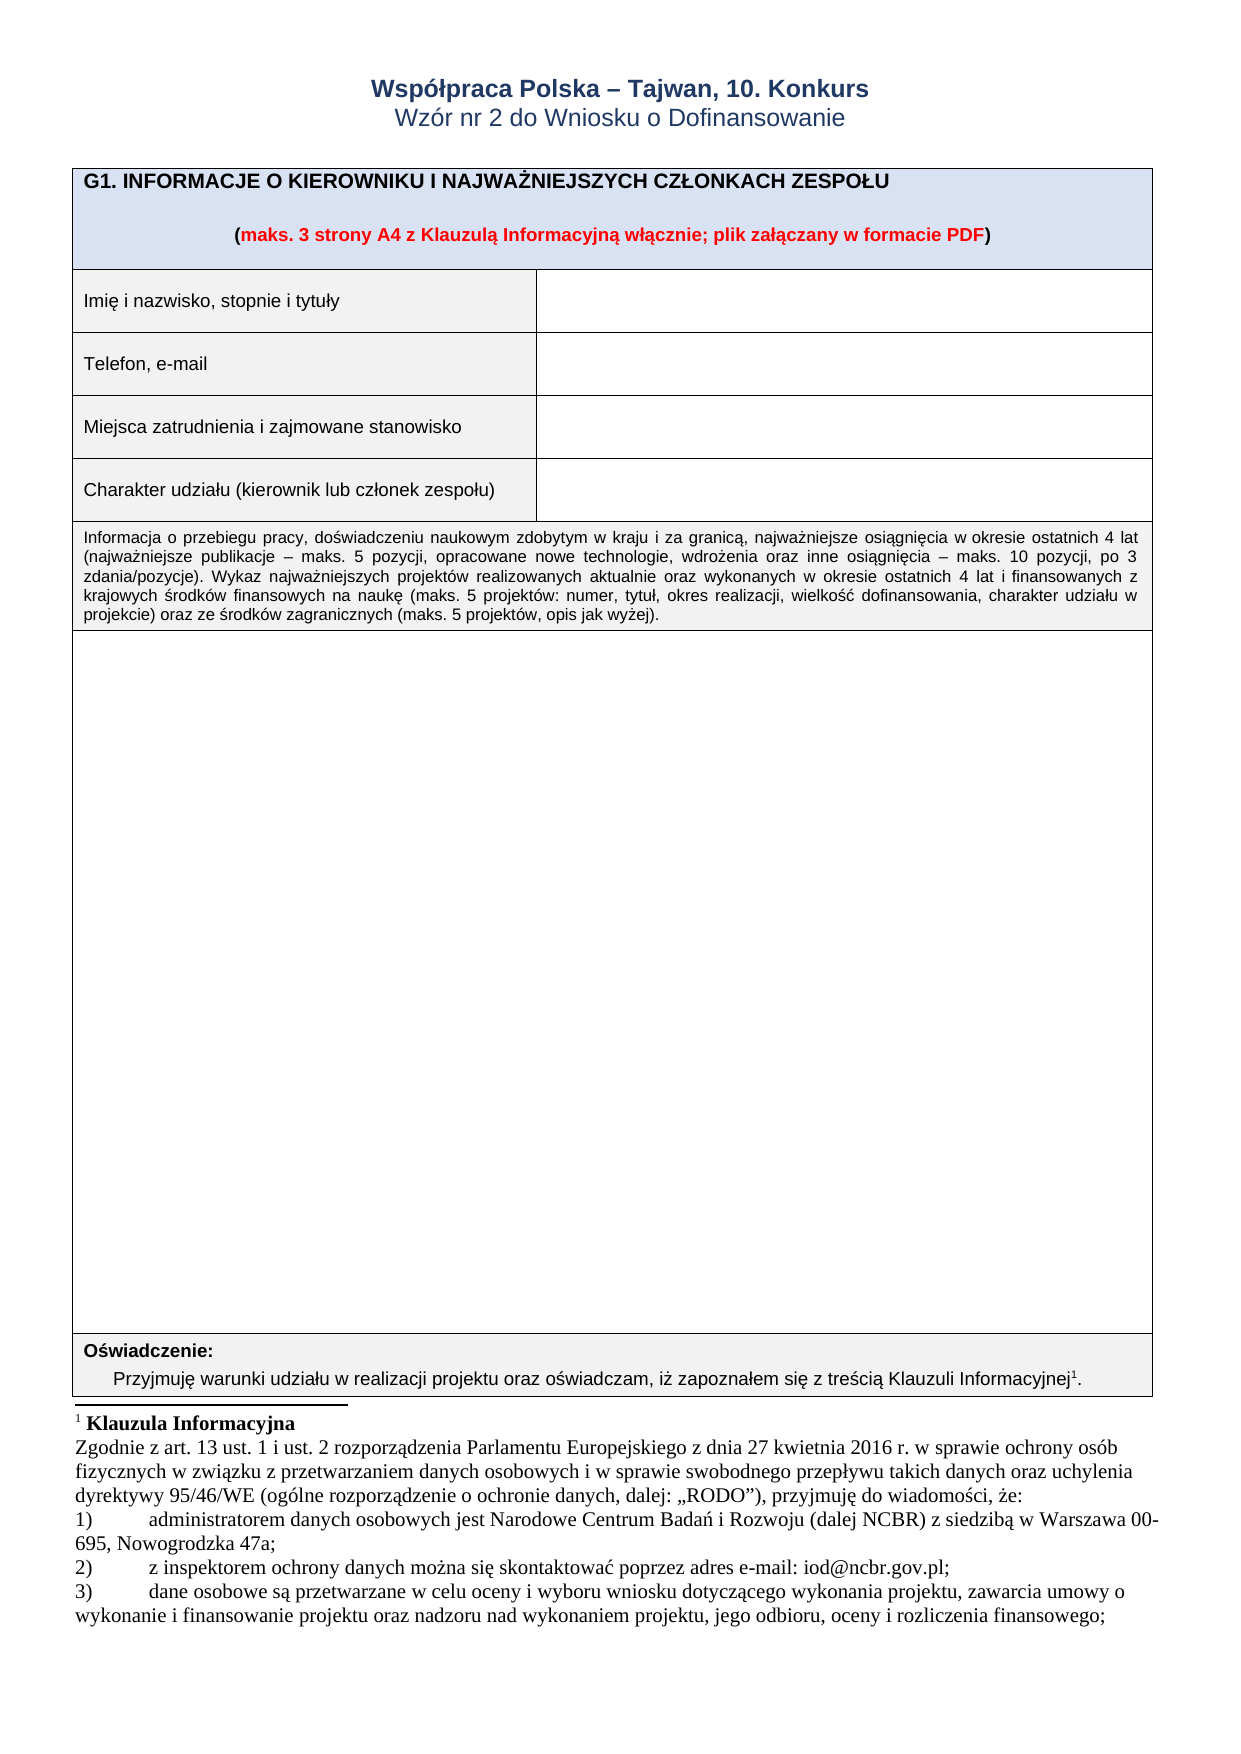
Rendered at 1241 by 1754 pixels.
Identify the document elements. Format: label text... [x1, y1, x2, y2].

table_cell [537, 270, 1152, 332]
table_cell Imię i nazwisko, stopnie i tytuły [73, 270, 536, 332]
table_cell [537, 459, 1152, 521]
table_cell Informacja o przebiegu pracy, doświadczeniu naukowym zdobytym w kraju i za granicą, najważniejsze osiągnięcia w okresie ostatnich 4 lat (najważniejsze publikacje – maks. 5 pozycji, opracowane nowe technologie, wdrożenia oraz inne osiągnięcia – maks. 10 pozycji, po 3 zdania/pozycje). Wykaz najważniejszych projektów realizowanych aktualnie oraz wykonanych w okresie ostatnich 4 lat i finansowanych z krajowych środków finansowych na naukę (maks. 5 projektów: numer, tytuł, okres realizacji, wielkość dofinansowania, charakter udziału w projekcie) oraz ze środków zagranicznych (maks. 5 projektów, opis jak wyżej). [73, 522, 1152, 630]
table_cell Miejsca zatrudnienia i zajmowane stanowisko [73, 396, 536, 458]
table_cell [537, 333, 1152, 395]
table_cell Oświadczenie: Przyjmuję warunki udziału w realizacji projektu oraz oświadczam, iż zapoznałem się z treścią Klauzuli Informacyjnej. [73, 1334, 1152, 1396]
table_cell Telefon, e-mail [73, 333, 536, 395]
table_cell Charakter udziału (kierownik lub członek zespołu) [73, 459, 536, 521]
table_header G1. INFORMACJE O KIEROWNIKU I NAJWAŻNIEJSZYCH CZŁONKACH ZESPOŁU (maks. 3 strony A4 z Klauzulą Informacyjną włącznie; plik załączany w formacie PDF) [73, 169, 1152, 269]
table_cell [537, 396, 1152, 458]
table_cell [73, 631, 1152, 1333]
